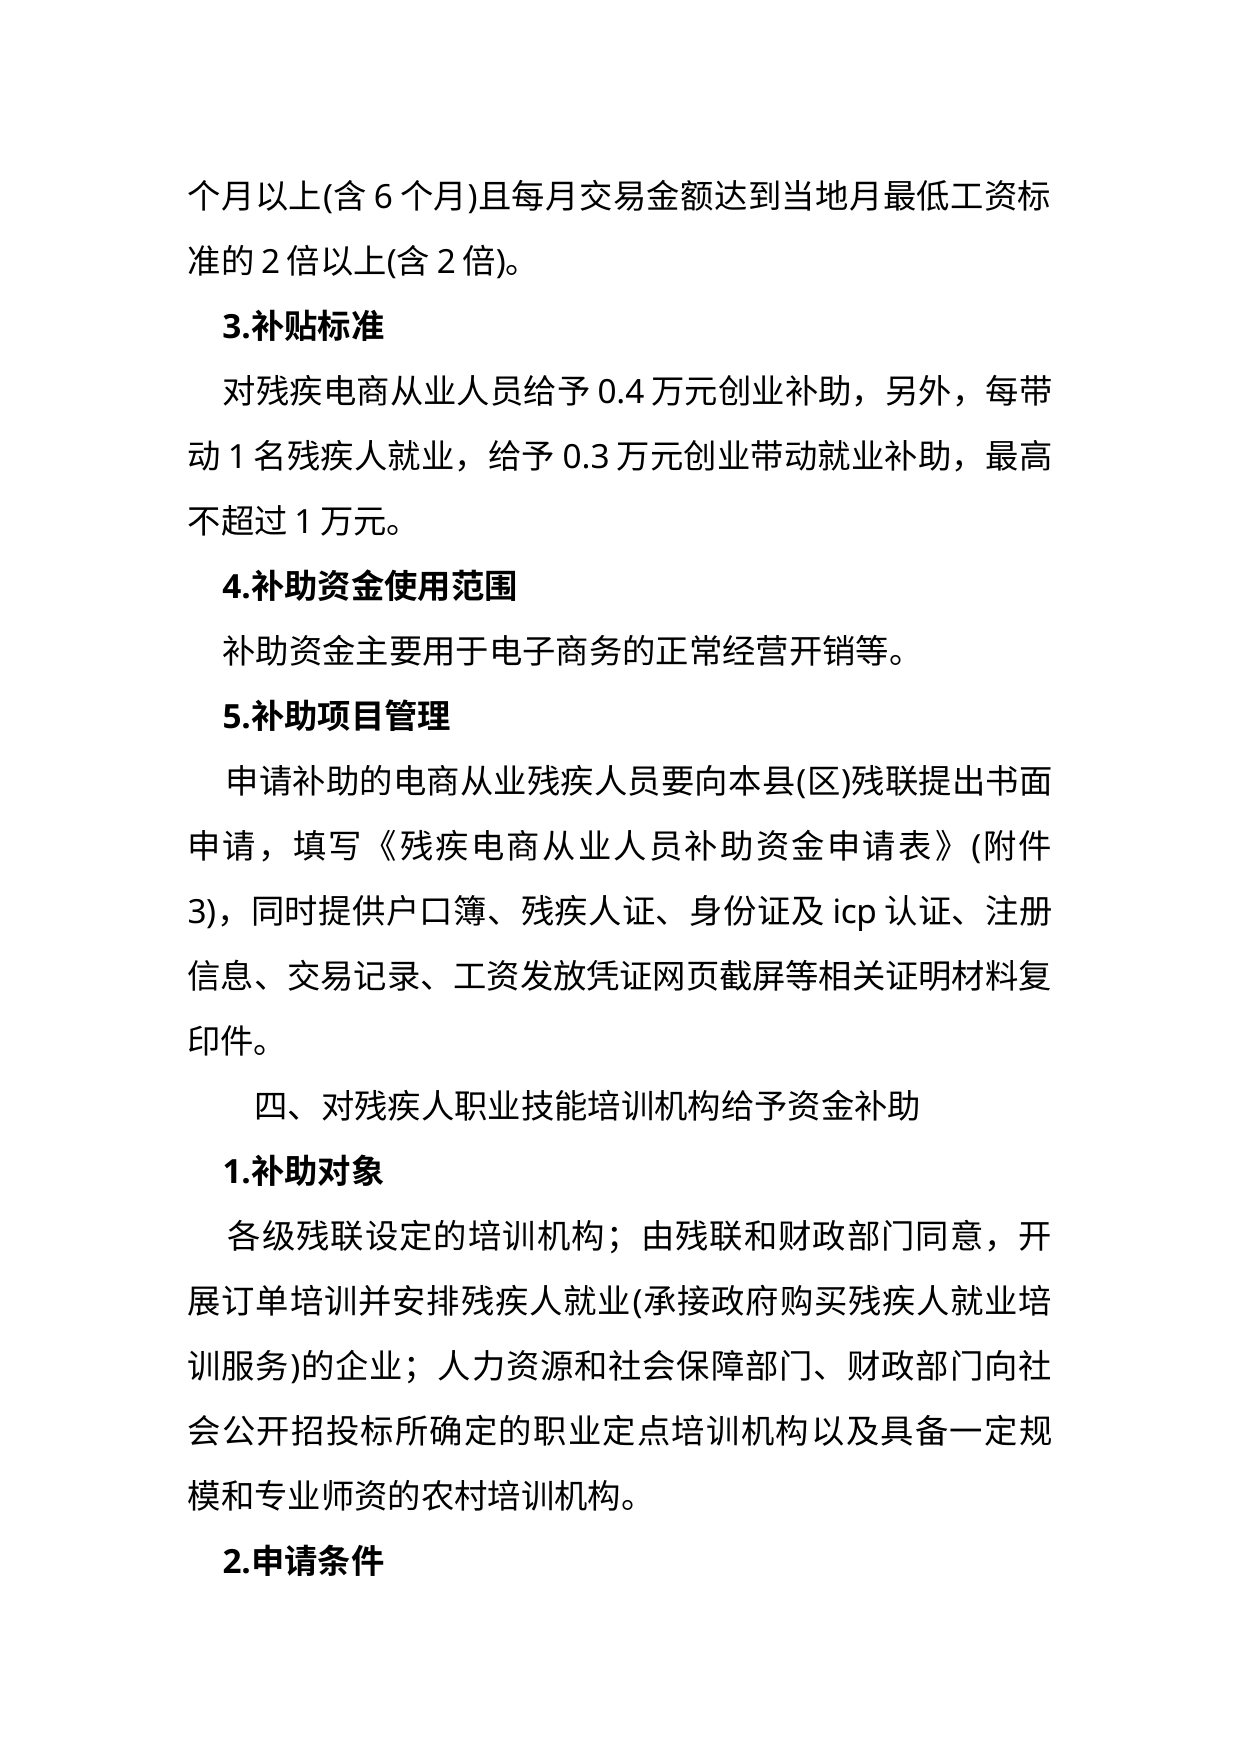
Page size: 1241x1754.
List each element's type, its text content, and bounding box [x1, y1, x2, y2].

text 4.补助资金使用范围 [187, 552, 1053, 617]
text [187, 162, 1053, 292]
text 对残疾电商从业人员给予0.4万元创业补助，另外，每带动1名残疾人就业，给予0.3万元创业带动就业补助，最高不超过1万元。 [187, 357, 1053, 552]
text 3.补贴标准 [187, 292, 1053, 357]
text 四、对残疾人职业技能培训机构给予资金补助 [187, 1072, 1053, 1137]
text 补助资金主要用于电子商务的正常经营开销等。 [187, 617, 1053, 682]
text 1.补助对象 [187, 1137, 1053, 1202]
text 各级残联设定的培训机构；由残联和财政部门同意，开展订单培训并安排残疾人就业(承接政府购买残疾人就业培训服务)的企业；人力资源和社会保障部门、财政部门向社会公开招投标所确定的职业定点培训机构以及具备一定规模和专业师资的农村培训机构。 [187, 1202, 1053, 1527]
text 2.申请条件 [187, 1527, 1053, 1592]
text 5.补助项目管理 [187, 682, 1053, 747]
text 申请补助的电商从业残疾人员要向本县(区)残联提出书面申请，填写《残疾电商从业人员补助资金申请表》(附件3)，同时提供户口簿、残疾人证、身份证及icp认证、注册信息、交易记录、工资发放凭证网页截屏等相关证明材料复印件。 [187, 747, 1053, 1072]
